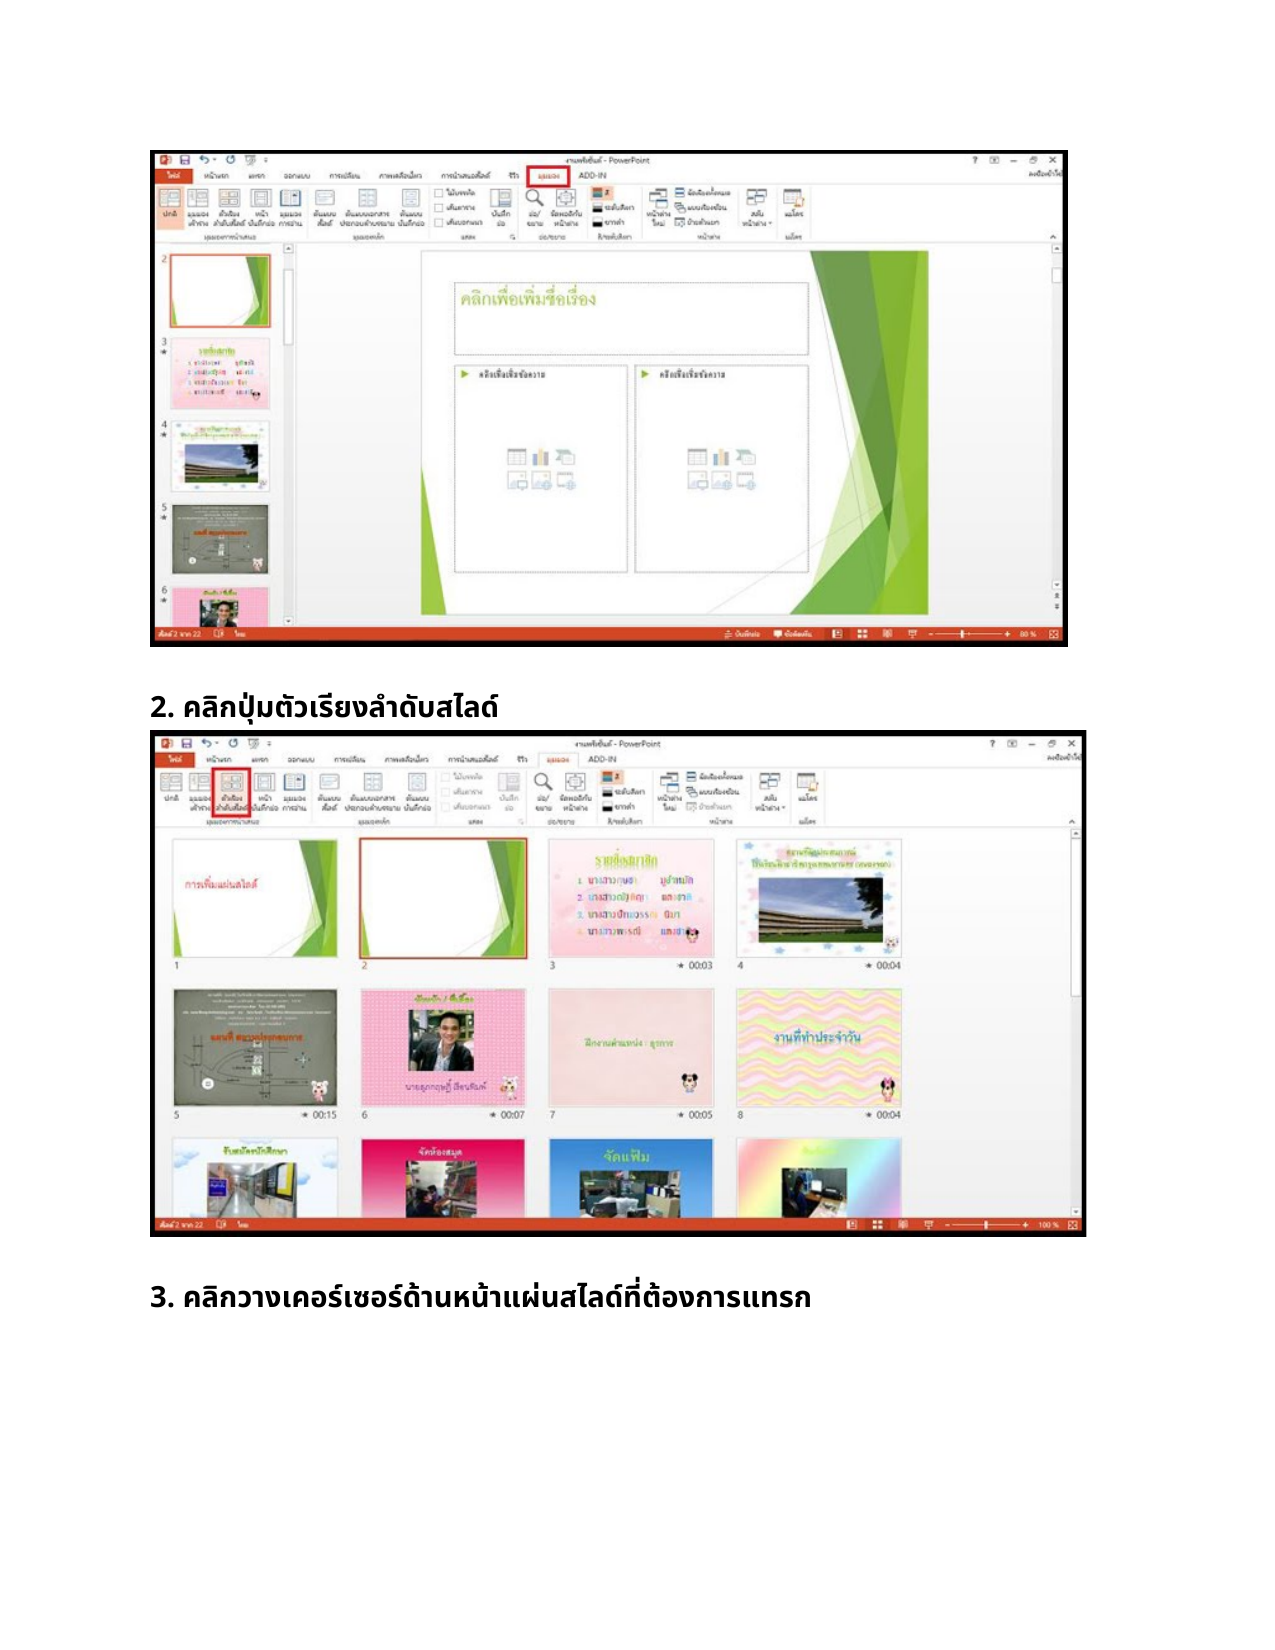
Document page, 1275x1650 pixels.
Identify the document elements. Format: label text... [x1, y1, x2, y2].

picture [150, 730, 1087, 1237]
picture [150, 150, 1068, 647]
text 3. คลิกวางเคอร์เซอร์ด้านหน้าแผ่นสไลด์ที่ต้องการแทรก [150, 1276, 1125, 1320]
text 2. คลิกปุ่มตัวเรียงลำดับสไลด์ [150, 686, 1125, 730]
